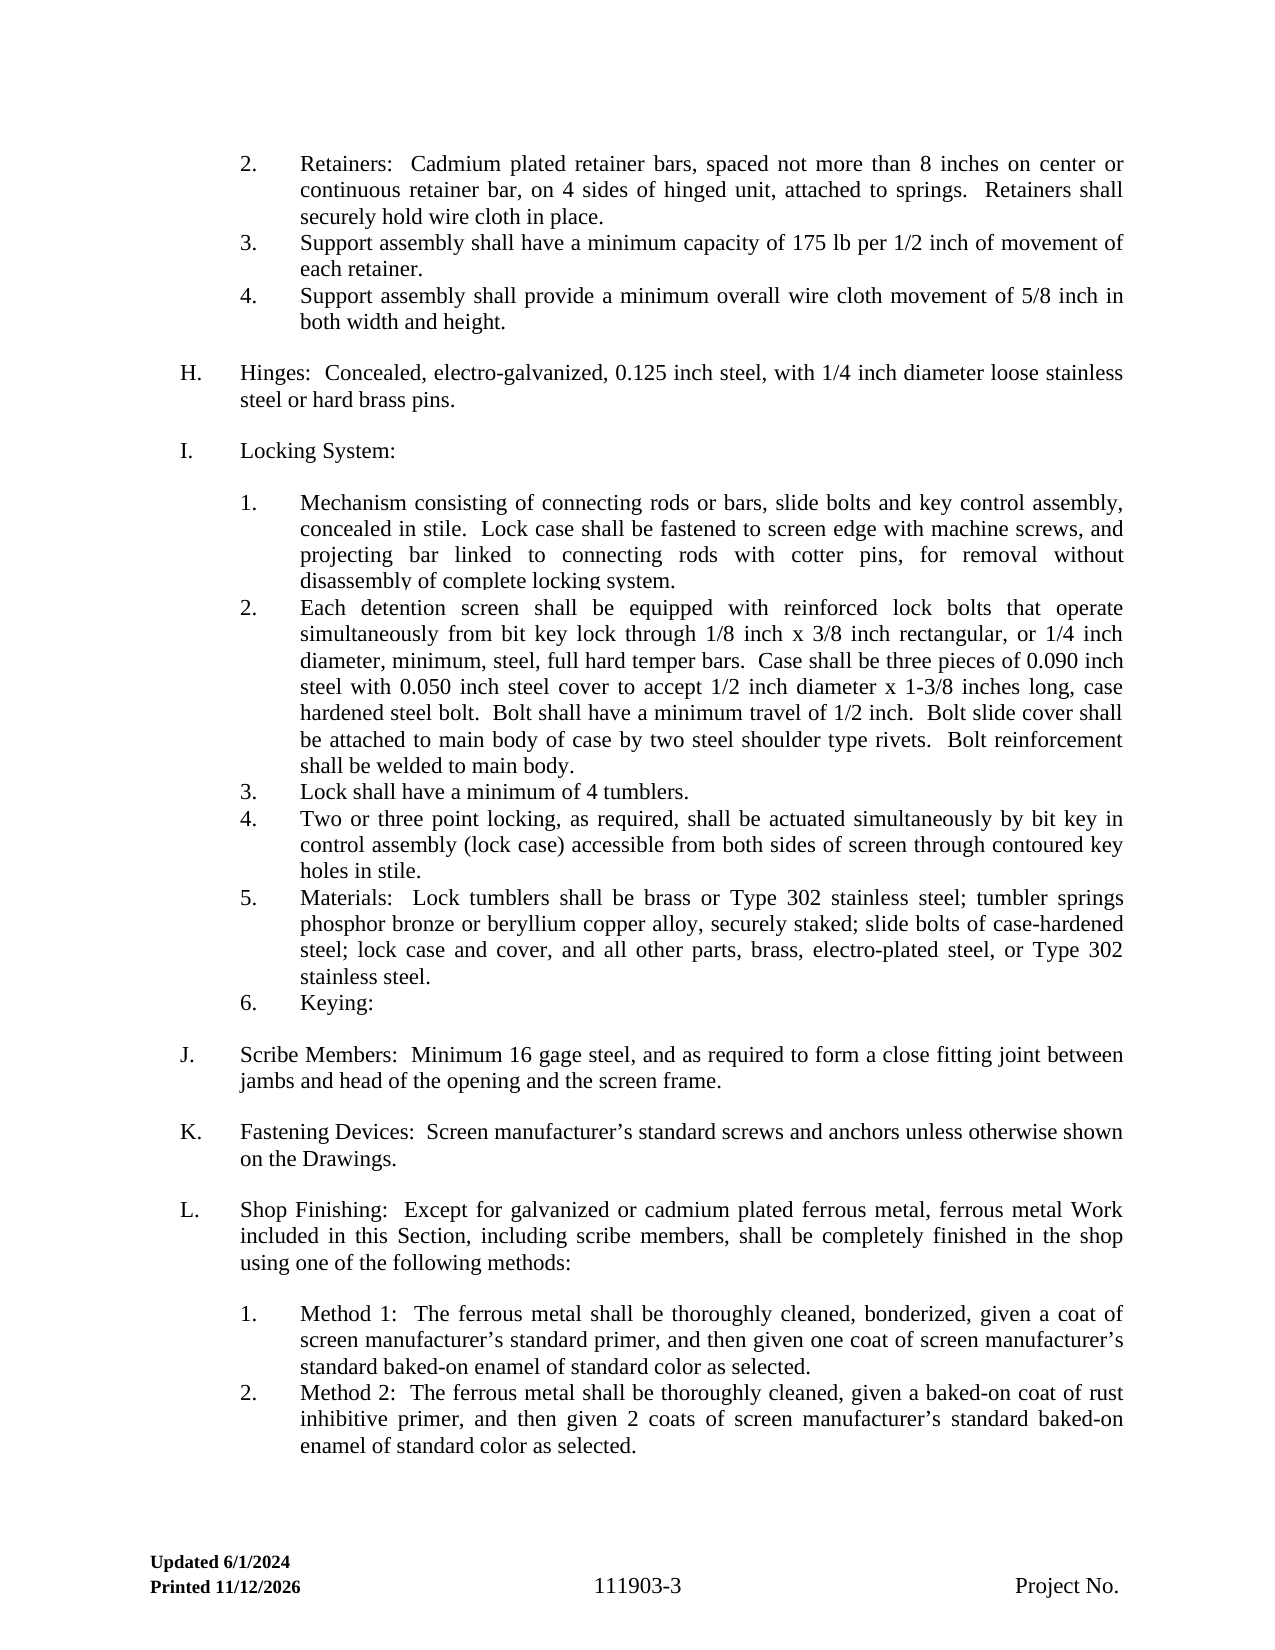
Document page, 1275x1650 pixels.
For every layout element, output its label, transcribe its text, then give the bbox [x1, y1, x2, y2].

text Retainers: Cadmium plated retainer bars, spaced not more than 8 inches on center or continuous retainer bar, on 4 sides of hinged unit, attached to springs. Retainers shall securely hold wire cloth in place. [240, 150, 1125, 229]
text Hinges: Concealed, electro-galvanized, 0.125 inch steel, with 1/4 inch diameter loose stainless steel or hard brass pins. [180, 359, 1125, 412]
text Lock shall have a minimum of 4 tumblers. [240, 778, 1125, 805]
text Each detention screen shall be equipped with reinforced lock bolts that operate simultaneously from bit key lock through 1/8 inch x 3/8 inch rectangular, or 1/4 inch diameter, minimum, steel, full hard temper bars. Case shall be three pieces of 0.090 inch steel with 0.050 inch steel cover to accept 1/2 inch diameter x 1-3/8 inches long, case hardened steel bolt. Bolt shall have a minimum travel of 1/2 inch. Bolt slide cover shall be attached to main body of case by two steel shoulder type rivets. Bolt reinforcement shall be welded to main body. [240, 594, 1125, 778]
text Method 1: The ferrous metal shall be thoroughly cleaned, bonderized, given a coat of screen manufacturer’s standard primer, and then given one coat of screen manufacturer’s standard baked-on enamel of standard color as selected. [240, 1300, 1125, 1379]
text Scribe Members: Minimum 16 gage steel, and as required to form a close fitting joint between jambs and head of the opening and the screen frame. [180, 1041, 1125, 1093]
text Method 2: The ferrous metal shall be thoroughly cleaned, given a baked-on coat of rust inhibitive primer, and then given 2 coats of screen manufacturer’s standard baked-on enamel of standard color as selected. [240, 1379, 1125, 1458]
text Support assembly shall provide a minimum overall wire cloth movement of 5/8 inch in both width and height. [240, 282, 1125, 334]
text Locking System: [180, 437, 1125, 463]
text Two or three point locking, as required, shall be actuated simultaneously by bit key in control assembly (lock case) accessible from both sides of screen through contoured key holes in stile. [240, 805, 1125, 884]
text Mechanism consisting of connecting rods or bars, slide bolts and key control assembly, concealed in stile. Lock case shall be fastened to screen edge with machine screws, and projecting bar linked to connecting rods with cotter pins, for removal without disassembly of complete locking system. [240, 488, 1125, 590]
text Shop Finishing: Except for galvanized or cadmium plated ferrous metal, ferrous metal Work included in this Section, including scribe members, shall be completely finished in the shop using one of the following methods: [180, 1196, 1125, 1275]
text Support assembly shall have a minimum capacity of 175 lb per 1/2 inch of movement of each retainer. [240, 229, 1125, 282]
text Keying: [240, 989, 1125, 1016]
text Materials: Lock tumblers shall be brass or Type 302 stainless steel; tumbler springs phosphor bronze or beryllium copper alloy, securely staked; slide bolts of case-hardened steel; lock case and cover, and all other parts, brass, electro-plated steel, or Type 302 stainless steel. [240, 884, 1125, 985]
text Fastening Devices: Screen manufacturer’s standard screws and anchors unless otherwise shown on the Drawings. [180, 1118, 1125, 1171]
